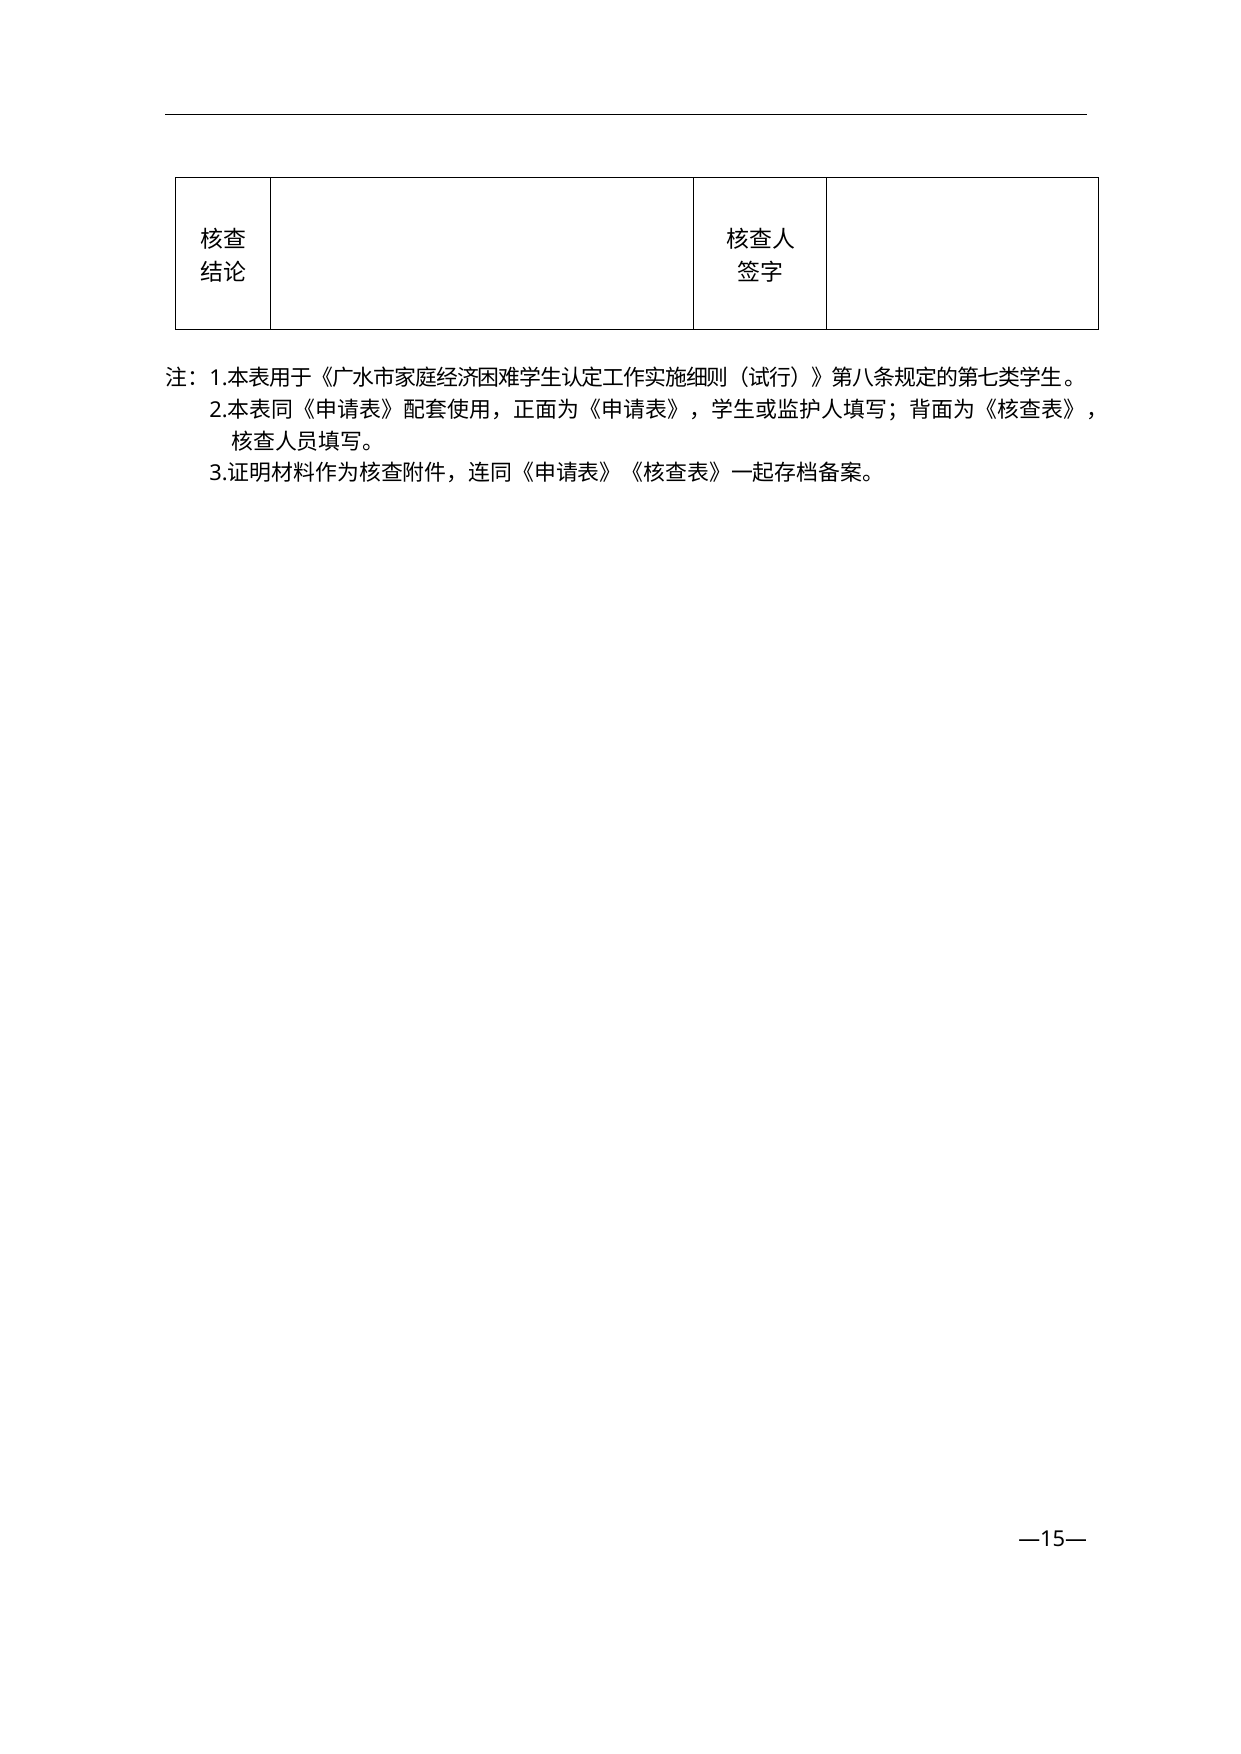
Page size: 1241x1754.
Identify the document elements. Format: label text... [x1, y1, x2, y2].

table_cell 核查人 签字 [694, 178, 826, 329]
text 3.证明材料作为核查附件，连同《申请表》《核查表》一起存档备案。 [165, 455, 1087, 487]
table_cell [271, 178, 693, 329]
table_cell [827, 178, 1098, 329]
table_cell 核查 结论 [176, 178, 270, 329]
text 2.本表同《申请表》配套使用，正面为《申请表》，学生或监护人填写；背面为《核查表》，核查人员填写。 [209, 392, 1087, 455]
text 注：1.本表用于《广水市家庭经济困难学生认定工作实施细则（试行）》第八条规定的第七类学生 。 [165, 360, 1087, 392]
